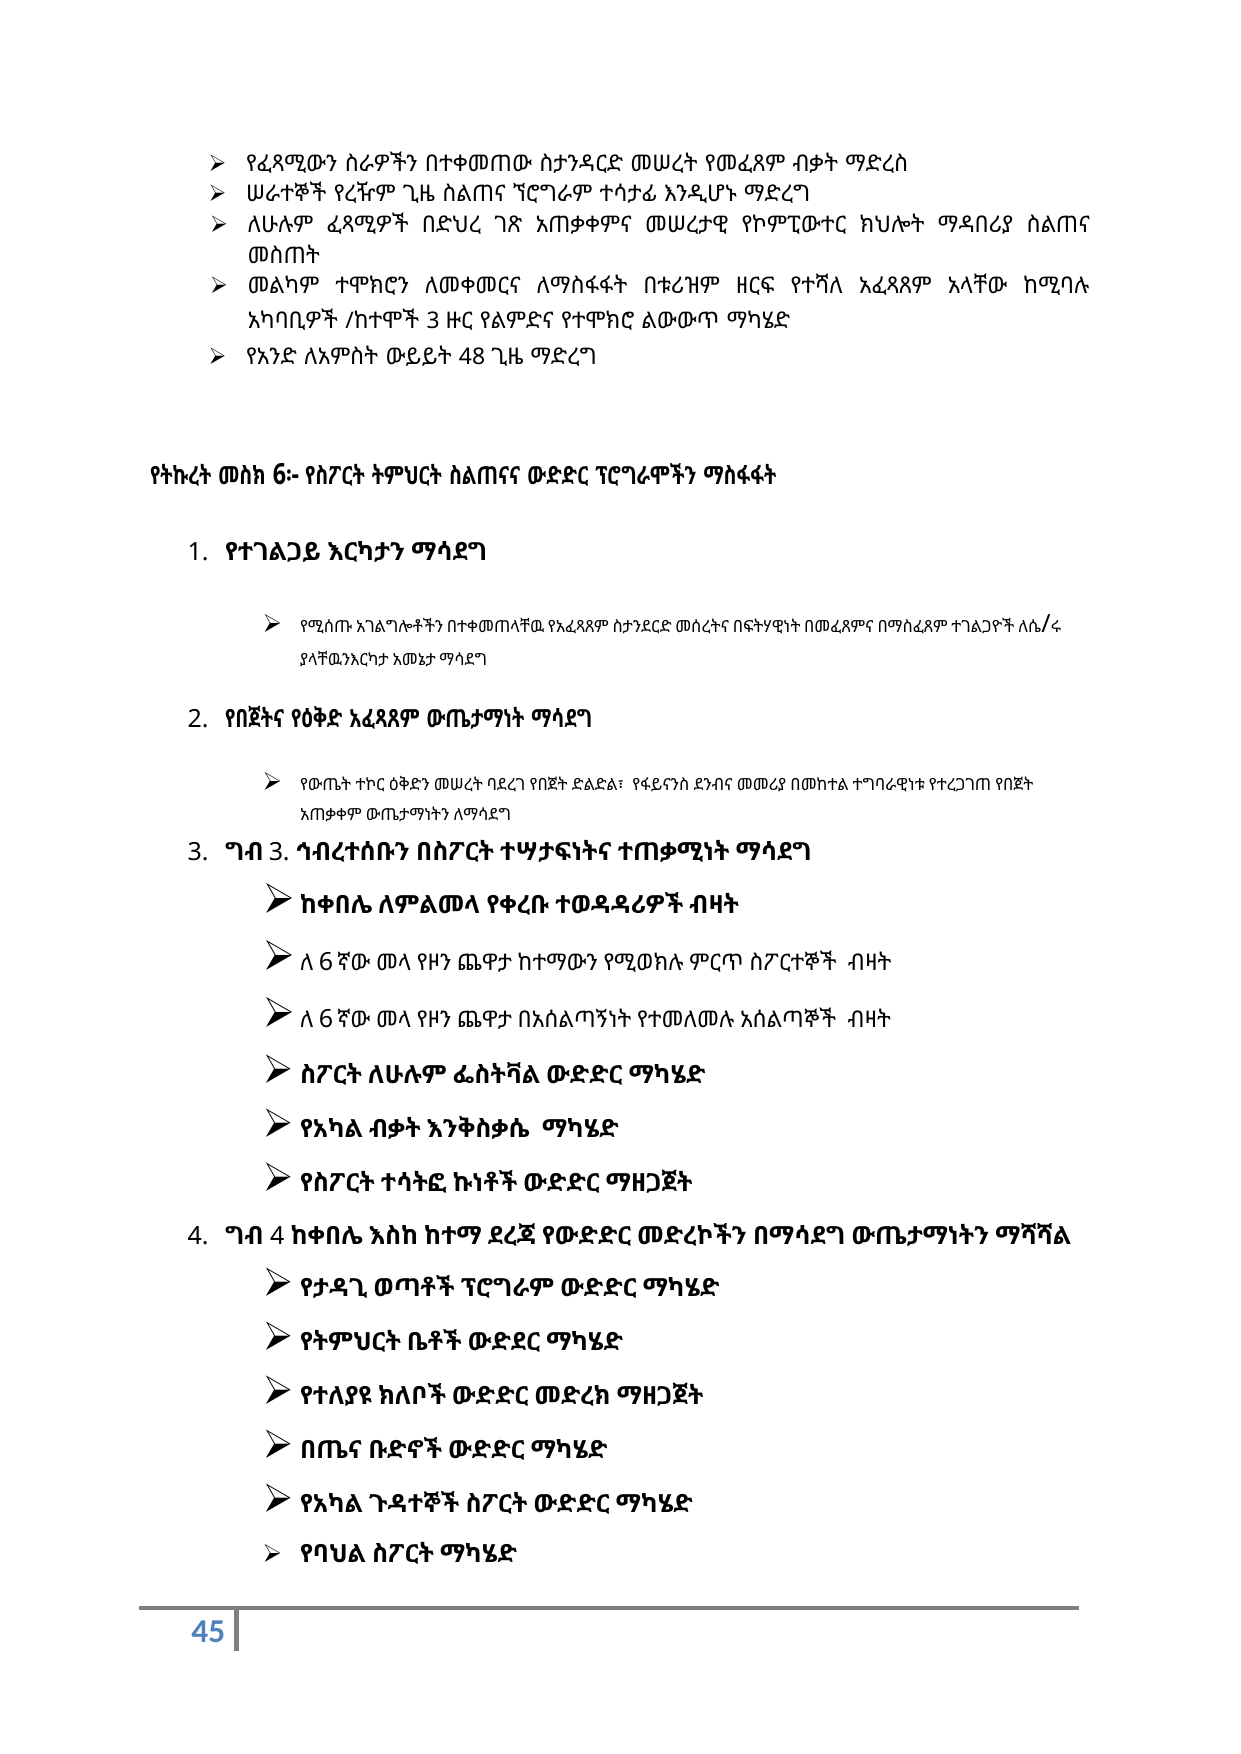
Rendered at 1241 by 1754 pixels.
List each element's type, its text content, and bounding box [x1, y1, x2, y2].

list ለሁሉም ፈጻሚዎች በድህረ ገጽ አጠቃቀምና መሠረታዊ የኮምፒውተር ክህሎት ማዳበሪያ ስልጠና መስጠት [210, 211, 1090, 268]
list የታዳጊ ወጣቶች ፕሮግራም ውድድር ማካሄድ [262, 1269, 1090, 1305]
list የተለያዩ ክለቦች ውድድር መድረክ ማዘጋጀት [262, 1377, 1090, 1413]
list ከቀበሌ ለምልመላ የቀረቡ ተወዳዳሪዎች ብዛት [262, 885, 1090, 923]
list ለ6ኛው መላ የዞን ጨዋታ በአሰልጣኝነት የተመለመሉ አሰልጣኞች ብዛት [262, 999, 1090, 1037]
list የበጀትና የዕቅድ አፈጻጸም ውጤታማነት ማሳደግ [187, 701, 1090, 735]
list የስፖርት ተሳትፎ ኩነቶች ውድድር ማዘጋጀት [262, 1164, 1090, 1200]
list መልካም ተሞክሮን ለመቀመርና ለማስፋፋት በቱሪዝም ዘርፍ የተሻለ አፈጻጸም አላቸው ከሚባሉ አካባቢዎች /ከተሞች 3 ዙር የልምድና የተሞክሮ ልውውጥ ማካሄድ [210, 272, 1090, 335]
list የተገልጋይ እርካታን ማሳደግ [187, 534, 1090, 568]
list ግብ3. ኅብረተሰቡን በስፖርት ተሣታፍነትና ተጠቃሚነት ማሳደግ [187, 834, 1090, 868]
list የሚሰጡ አገልግሎቶችን በተቀመጠላቸዉ የአፈጻጸም ስታንደርድ መሰረትና በፍትሃዊነት በመፈጸምና በማስፈጸም ተገልጋዮች ለሴ/ሩ ያላቸዉንእርካታ አመኔታ ማሳደግ [262, 606, 1090, 670]
list የፈጻሚውን ስራዎችን በተቀመጠው ስታንዳርድ መሠረት የመፈጸም ብቃት ማድረስ [208, 150, 1090, 177]
list የአካል ብቃት እንቅስቃሴ ማካሄድ [262, 1109, 1090, 1146]
list የአንድ ለአምስት ውይይት 48 ጊዜ ማድረግ [208, 340, 1090, 371]
list ስፖርት ለሁሉም ፌስትቫል ውድድር ማካሄድ [262, 1056, 1090, 1092]
text የትኩረት መስክ 6፡- የስፖርት ትምህርት ስልጠናና ውድድር ፕሮግራሞችን ማስፋፋት [150, 453, 1090, 493]
list ግብ 4 ከቀበሌ እስከ ከተማ ደረጃ የውድድር መድረኮችን በማሳደግ ውጤታማነትን ማሻሻል [187, 1218, 1090, 1252]
list የአካል ጉዳተኞች ስፖርት ውድድር ማካሄድ [262, 1485, 1090, 1521]
list የባህል ስፖርት ማካሄድ [262, 1539, 1090, 1568]
list ለ6ኛው መላ የዞን ጨዋታ ከተማውን የሚወክሉ ምርጥ ስፖርተኞች ብዛት [262, 942, 1090, 980]
list ሠራተኞች የረዥም ጊዜ ስልጠና ኘሮግራም ተሳታፊ እንዲሆኑ ማድረግ [208, 181, 1090, 207]
list የውጤት ተኮር ዕቅድን መሠረት ባደረገ የበጀት ድልድል፣ የፋይናንስ ደንብና መመሪያ በመከተል ተግባራዊነቱ የተረጋገጠ የበጀት አጠቃቀም ውጤታማነትን ለማሳደግ [262, 773, 1090, 824]
list በጤና ቡድኖች ውድድር ማካሄድ [262, 1431, 1090, 1467]
list የትምህርት ቤቶች ውድደር ማካሄድ [262, 1323, 1090, 1359]
